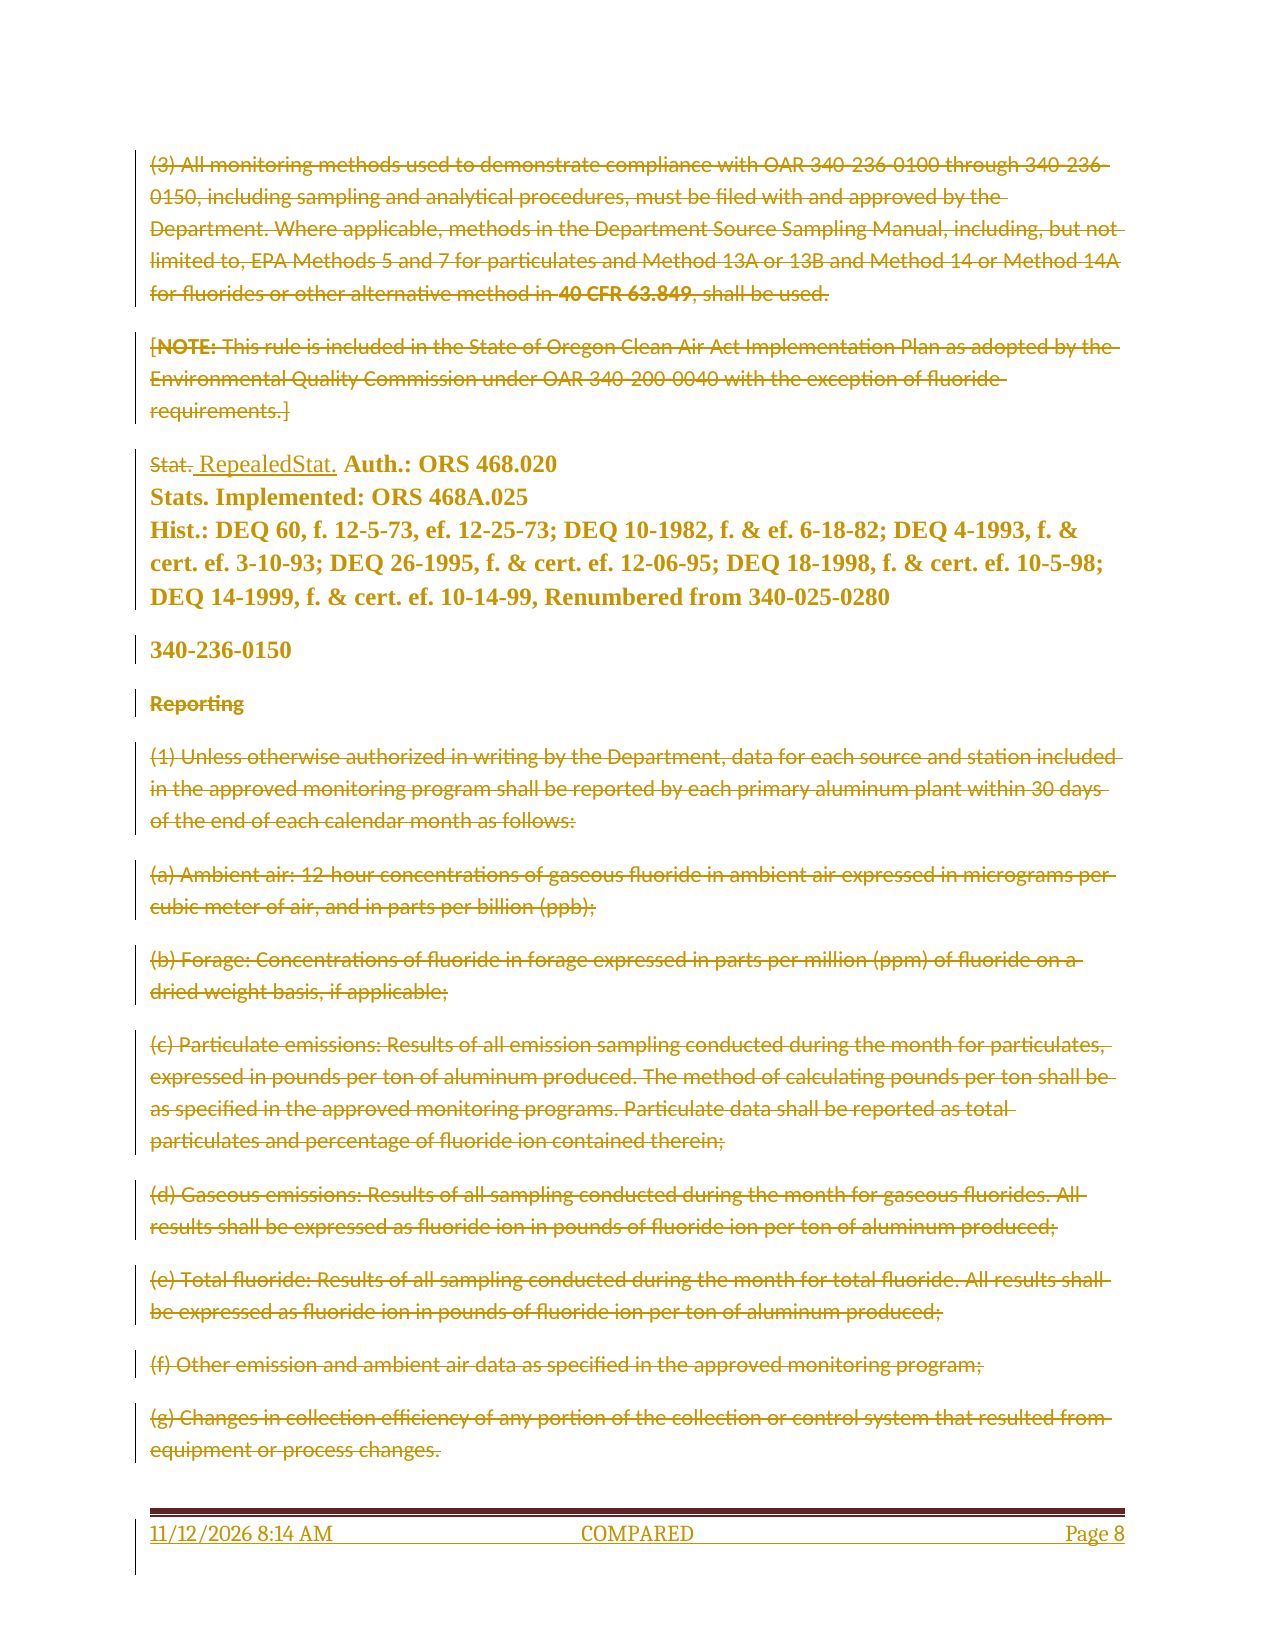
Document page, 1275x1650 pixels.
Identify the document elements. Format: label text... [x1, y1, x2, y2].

text Auth.: ORS 468.020 Stats. Implemented: ORS 468A.025 Hist.: DEQ 60, f. 12-5-73, ef. 12-25-73; DEQ 10-1982, f. & ef. 6-18-82; DEQ 4-1993, f. & cert. ef. 3-10-93; DEQ 26-1995, f. & cert. ef. 12-06-95; DEQ 18-1998, f. & cert. ef. 10-5-98; DEQ 14-1999, f. & cert. ef. 10-14-99, Renumbered from 340-025-0280 [150, 449, 1125, 610]
text 340-236-0150 [150, 635, 1125, 664]
